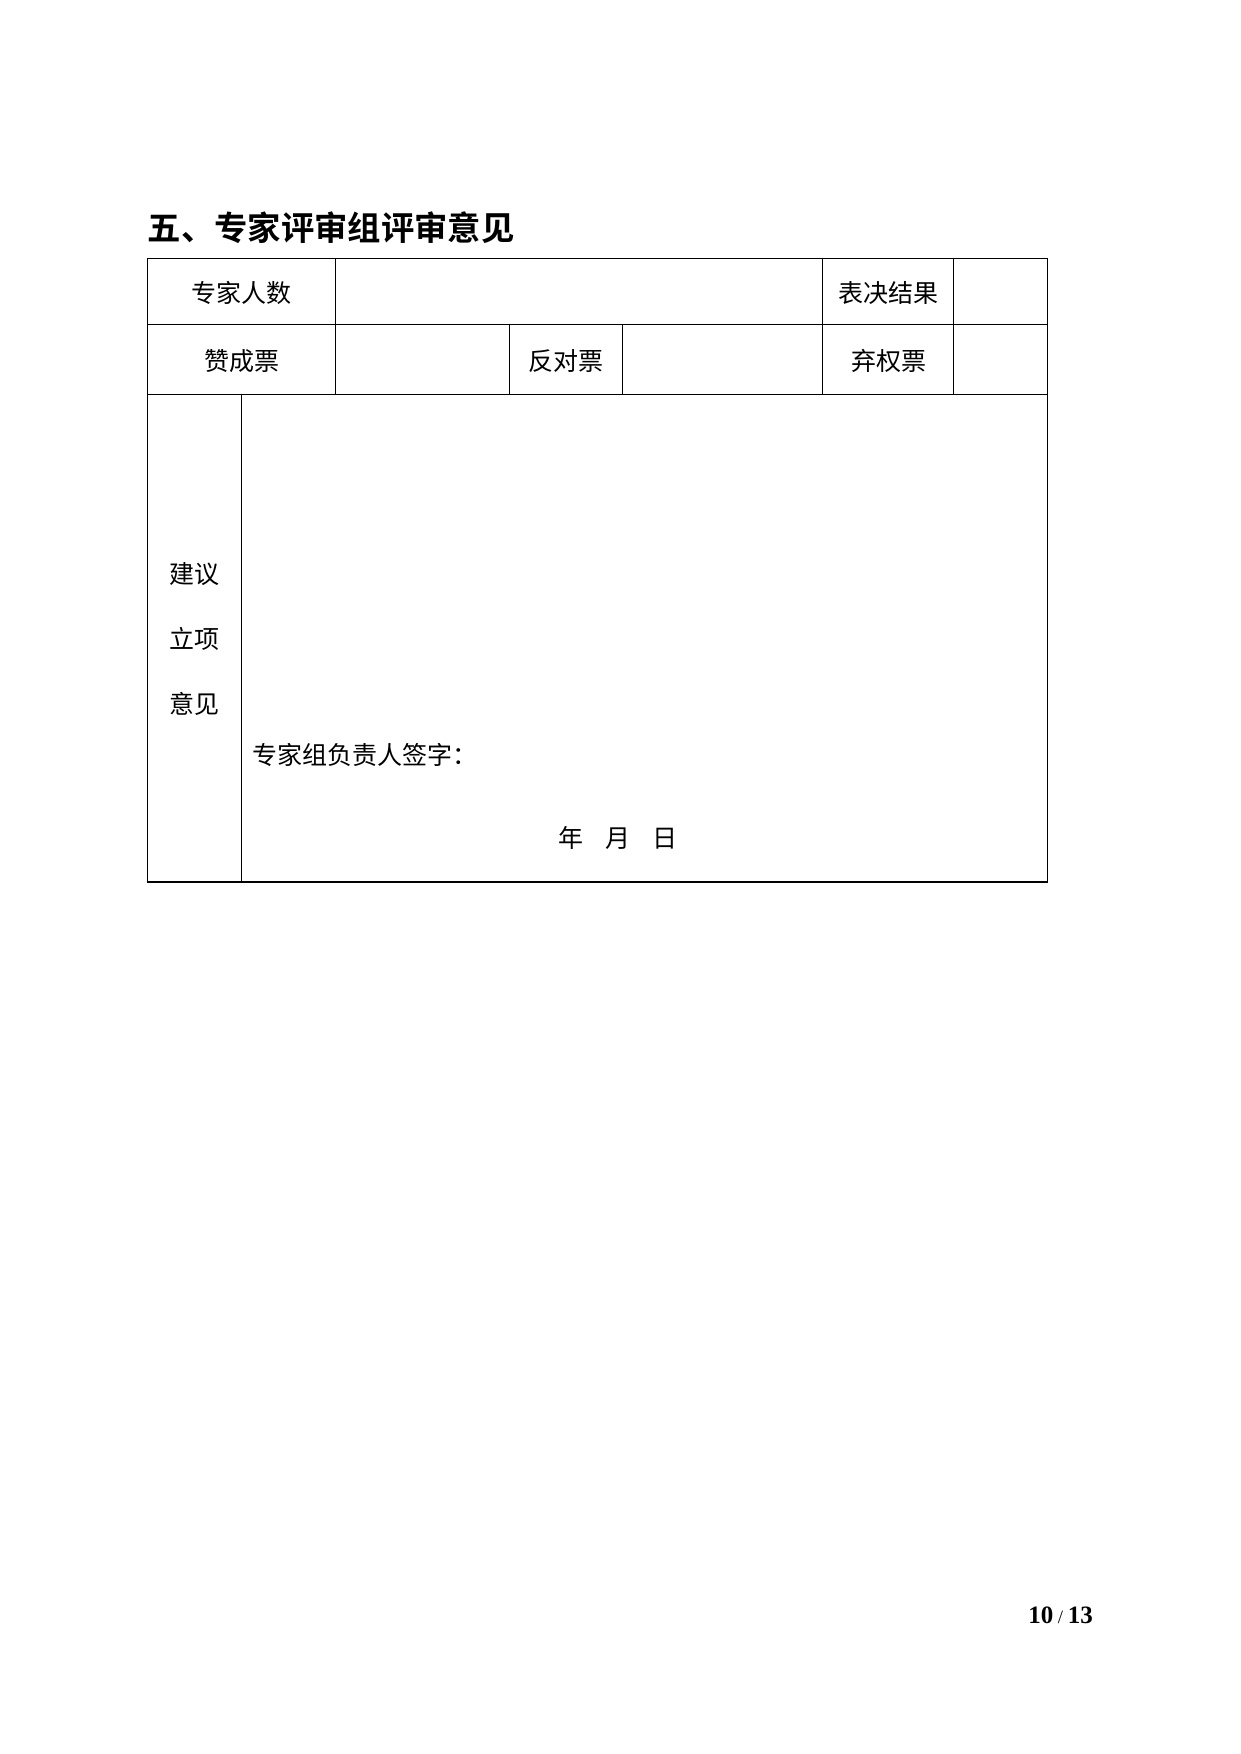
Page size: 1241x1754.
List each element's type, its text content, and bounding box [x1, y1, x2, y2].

table_header 专家人数 [148, 259, 335, 324]
table_cell [336, 325, 509, 394]
table_cell 弃权票 [823, 325, 953, 394]
table_header [336, 259, 822, 324]
table_cell 赞成票 [148, 325, 335, 394]
table_cell 反对票 [510, 325, 622, 394]
text 五、专家评审组评审意见 [148, 193, 1092, 258]
table_header [954, 259, 1047, 324]
table_cell [954, 325, 1047, 394]
table_cell 建议立项意见 [148, 395, 241, 881]
table_header 表决结果 [823, 259, 953, 324]
table_cell [623, 325, 822, 394]
table_cell 专家组负责人签字： 年 月 日 [242, 720, 1047, 881]
table_cell [242, 395, 1047, 720]
